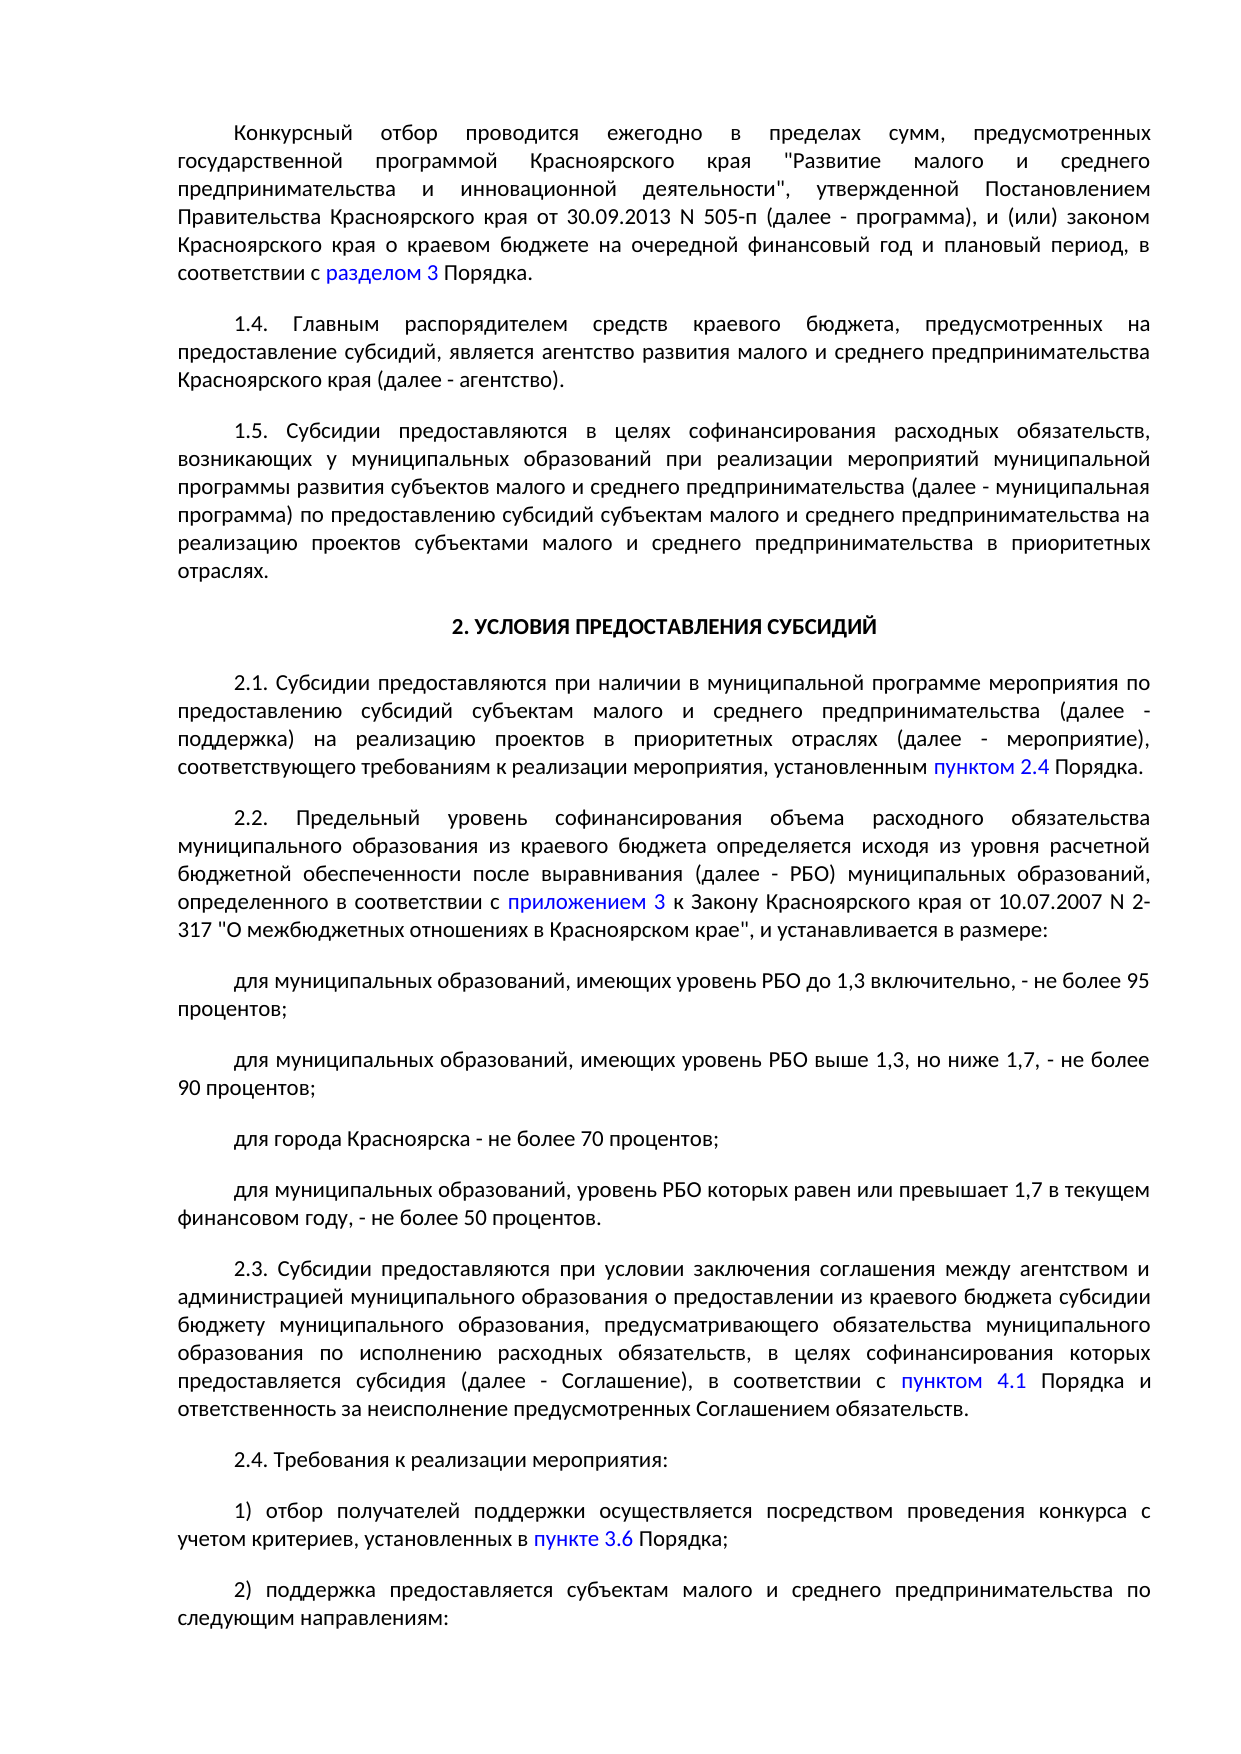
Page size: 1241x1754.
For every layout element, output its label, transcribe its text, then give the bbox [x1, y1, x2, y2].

text 2.3. Субсидии предоставляются при условии заключения соглашения между агентством и администрацией муниципального образования о предоставлении из краевого бюджета субсидии бюджету муниципального образования, предусматривающего обязательства муниципального образования по исполнению расходных обязательств, в целях софинансирования которых предоставляется субсидия (далее - Соглашение), в соответствии с пунктом 4.1 Порядка и ответственность за неисполнение предусмотренных Соглашением обязательств. [177, 1254, 1152, 1422]
text 1) отбор получателей поддержки осуществляется посредством проведения конкурса с учетом критериев, установленных в пункте 3.6 Порядка; [177, 1496, 1152, 1552]
text для муниципальных образований, имеющих уровень РБО до 1,3 включительно, - не более 95 процентов; [177, 966, 1152, 1022]
text 2.1. Субсидии предоставляются при наличии в муниципальной программе мероприятия по предоставлению субсидий субъектам малого и среднего предпринимательства (далее - поддержка) на реализацию проектов в приоритетных отраслях (далее - мероприятие), соответствующего требованиям к реализации мероприятия, установленным пунктом 2.4 Порядка. [177, 668, 1152, 780]
text 2.2. Предельный уровень софинансирования объема расходного обязательства муниципального образования из краевого бюджета определяется исходя из уровня расчетной бюджетной обеспеченности после выравнивания (далее - РБО) муниципальных образований, определенного в соответствии с приложением 3 к Закону Красноярского края от 10.07.2007 N 2-317 "О межбюджетных отношениях в Красноярском крае", и устанавливается в размере: [177, 803, 1152, 943]
text 1.5. Субсидии предоставляются в целях софинансирования расходных обязательств, возникающих у муниципальных образований при реализации мероприятий муниципальной программы развития субъектов малого и среднего предпринимательства (далее - муниципальная программа) по предоставлению субсидий субъектам малого и среднего предпринимательства на реализацию проектов субъектами малого и среднего предпринимательства в приоритетных отраслях. [177, 416, 1152, 584]
text для города Красноярска - не более 70 процентов; [177, 1124, 1152, 1152]
text 2.4. Требования к реализации мероприятия: [177, 1445, 1152, 1473]
title 2. УСЛОВИЯ ПРЕДОСТАВЛЕНИЯ СУБСИДИЙ [177, 612, 1152, 640]
text 1.4. Главным распорядителем средств краевого бюджета, предусмотренных на предоставление субсидий, является агентство развития малого и среднего предпринимательства Красноярского края (далее - агентство). [177, 309, 1152, 393]
text 2) поддержка предоставляется субъектам малого и среднего предпринимательства по следующим направлениям: [177, 1575, 1152, 1631]
text для муниципальных образований, уровень РБО которых равен или превышает 1,7 в текущем финансовом году, - не более 50 процентов. [177, 1175, 1152, 1231]
text Конкурсный отбор проводится ежегодно в пределах сумм, предусмотренных государственной программой Красноярского края "Развитие малого и среднего предпринимательства и инновационной деятельности", утвержденной Постановлением Правительства Красноярского края от 30.09.2013 N 505-п (далее - программа), и (или) законом Красноярского края о краевом бюджете на очередной финансовый год и плановый период, в соответствии с разделом 3 Порядка. [177, 118, 1152, 286]
text для муниципальных образований, имеющих уровень РБО выше 1,3, но ниже 1,7, - не более 90 процентов; [177, 1045, 1152, 1101]
